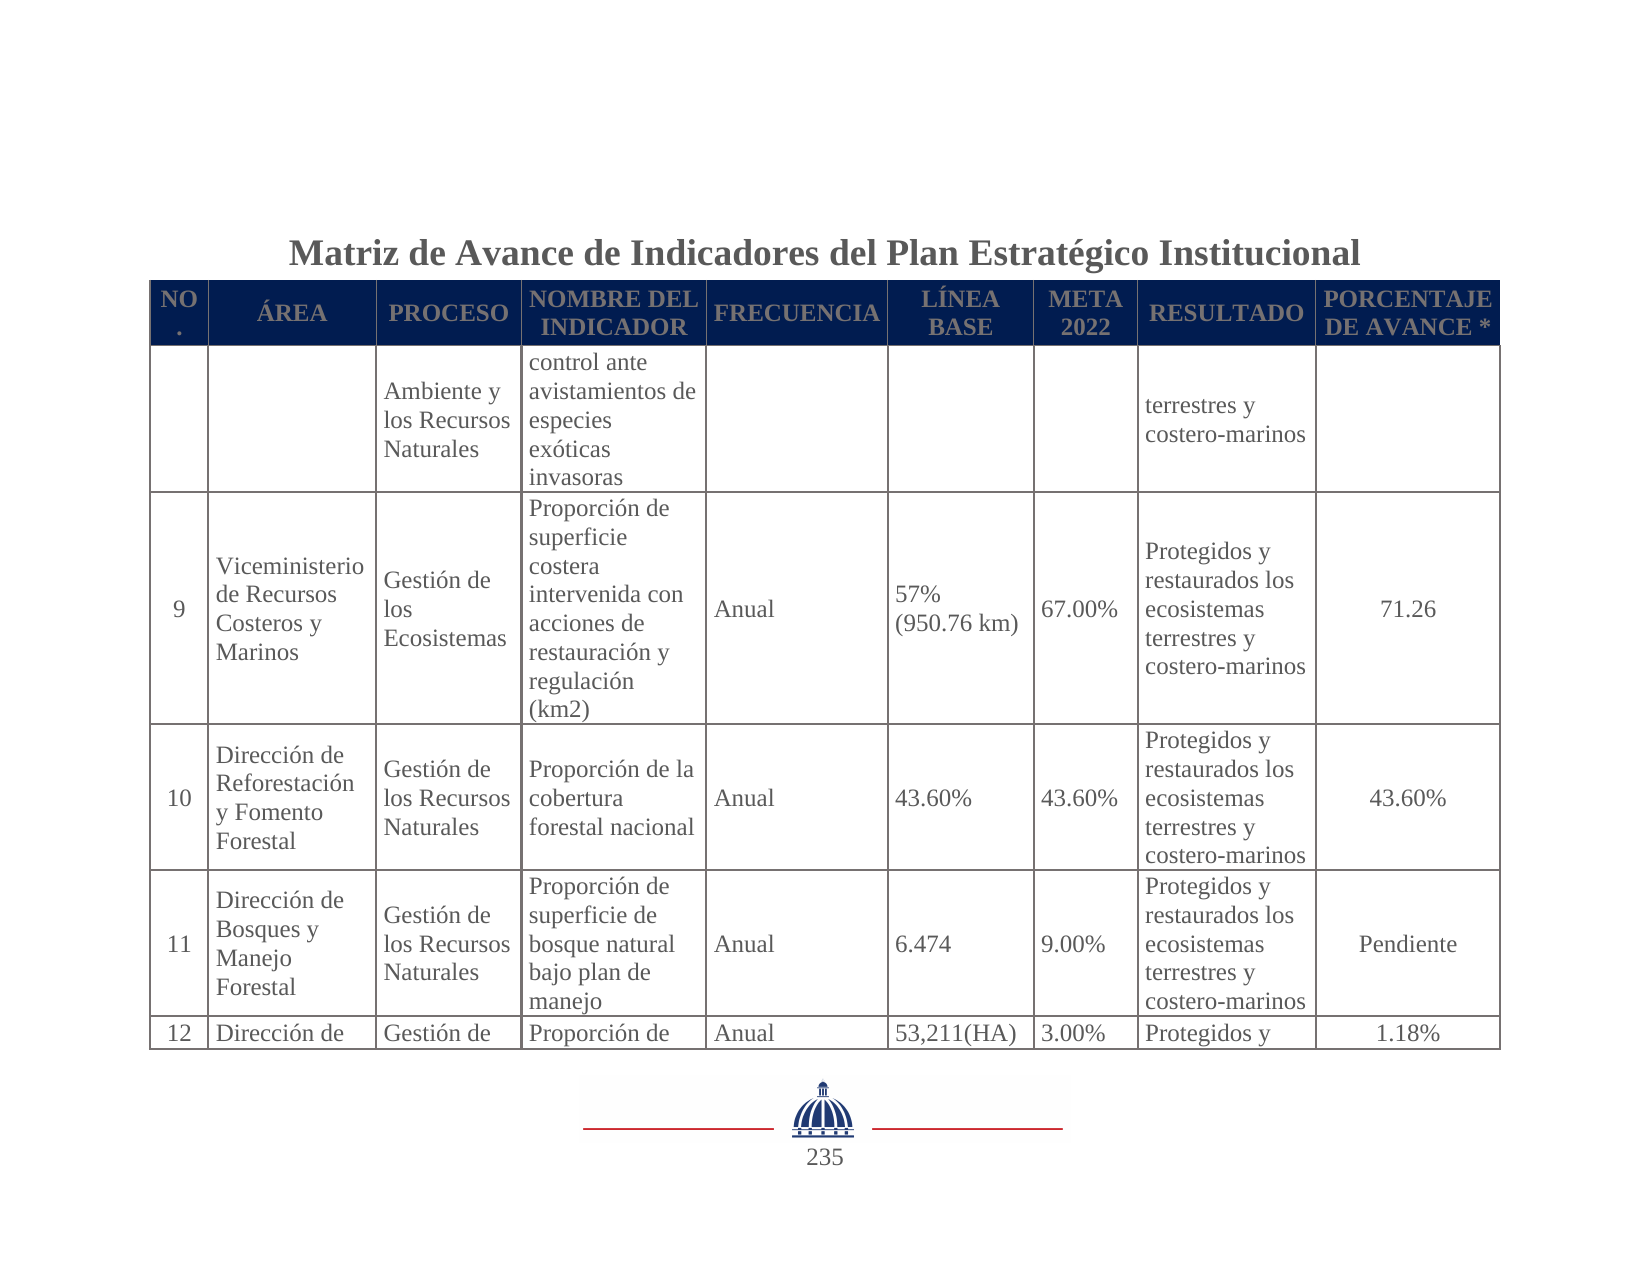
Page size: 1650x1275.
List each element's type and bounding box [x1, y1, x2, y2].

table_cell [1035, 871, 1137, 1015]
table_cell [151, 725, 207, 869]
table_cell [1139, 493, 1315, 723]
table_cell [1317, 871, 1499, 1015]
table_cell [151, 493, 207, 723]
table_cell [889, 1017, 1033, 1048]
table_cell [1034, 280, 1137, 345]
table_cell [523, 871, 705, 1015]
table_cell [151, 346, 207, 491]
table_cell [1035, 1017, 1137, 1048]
picture [579, 1075, 1071, 1143]
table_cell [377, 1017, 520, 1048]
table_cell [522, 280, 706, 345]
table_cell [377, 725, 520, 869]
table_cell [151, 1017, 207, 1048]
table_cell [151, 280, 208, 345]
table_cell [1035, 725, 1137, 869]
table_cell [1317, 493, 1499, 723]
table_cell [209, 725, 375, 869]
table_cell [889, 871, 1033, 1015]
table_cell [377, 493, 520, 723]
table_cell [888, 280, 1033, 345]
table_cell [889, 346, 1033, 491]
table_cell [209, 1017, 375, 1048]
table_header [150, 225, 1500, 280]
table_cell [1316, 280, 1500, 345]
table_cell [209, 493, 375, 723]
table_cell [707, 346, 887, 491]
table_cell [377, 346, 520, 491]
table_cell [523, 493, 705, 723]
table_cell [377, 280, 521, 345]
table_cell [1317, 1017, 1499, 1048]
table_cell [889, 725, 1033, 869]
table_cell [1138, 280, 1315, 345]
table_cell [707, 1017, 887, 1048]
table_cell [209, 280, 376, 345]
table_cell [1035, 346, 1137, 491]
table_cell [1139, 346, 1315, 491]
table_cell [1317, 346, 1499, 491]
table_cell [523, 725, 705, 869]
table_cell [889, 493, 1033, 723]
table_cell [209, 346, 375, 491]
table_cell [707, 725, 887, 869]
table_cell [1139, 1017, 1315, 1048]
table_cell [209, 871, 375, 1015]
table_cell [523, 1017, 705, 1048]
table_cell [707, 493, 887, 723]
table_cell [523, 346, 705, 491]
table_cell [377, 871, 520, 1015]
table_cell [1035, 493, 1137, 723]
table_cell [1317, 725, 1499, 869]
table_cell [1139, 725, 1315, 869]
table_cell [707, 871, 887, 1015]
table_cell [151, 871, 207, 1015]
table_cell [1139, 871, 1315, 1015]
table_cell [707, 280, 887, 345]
